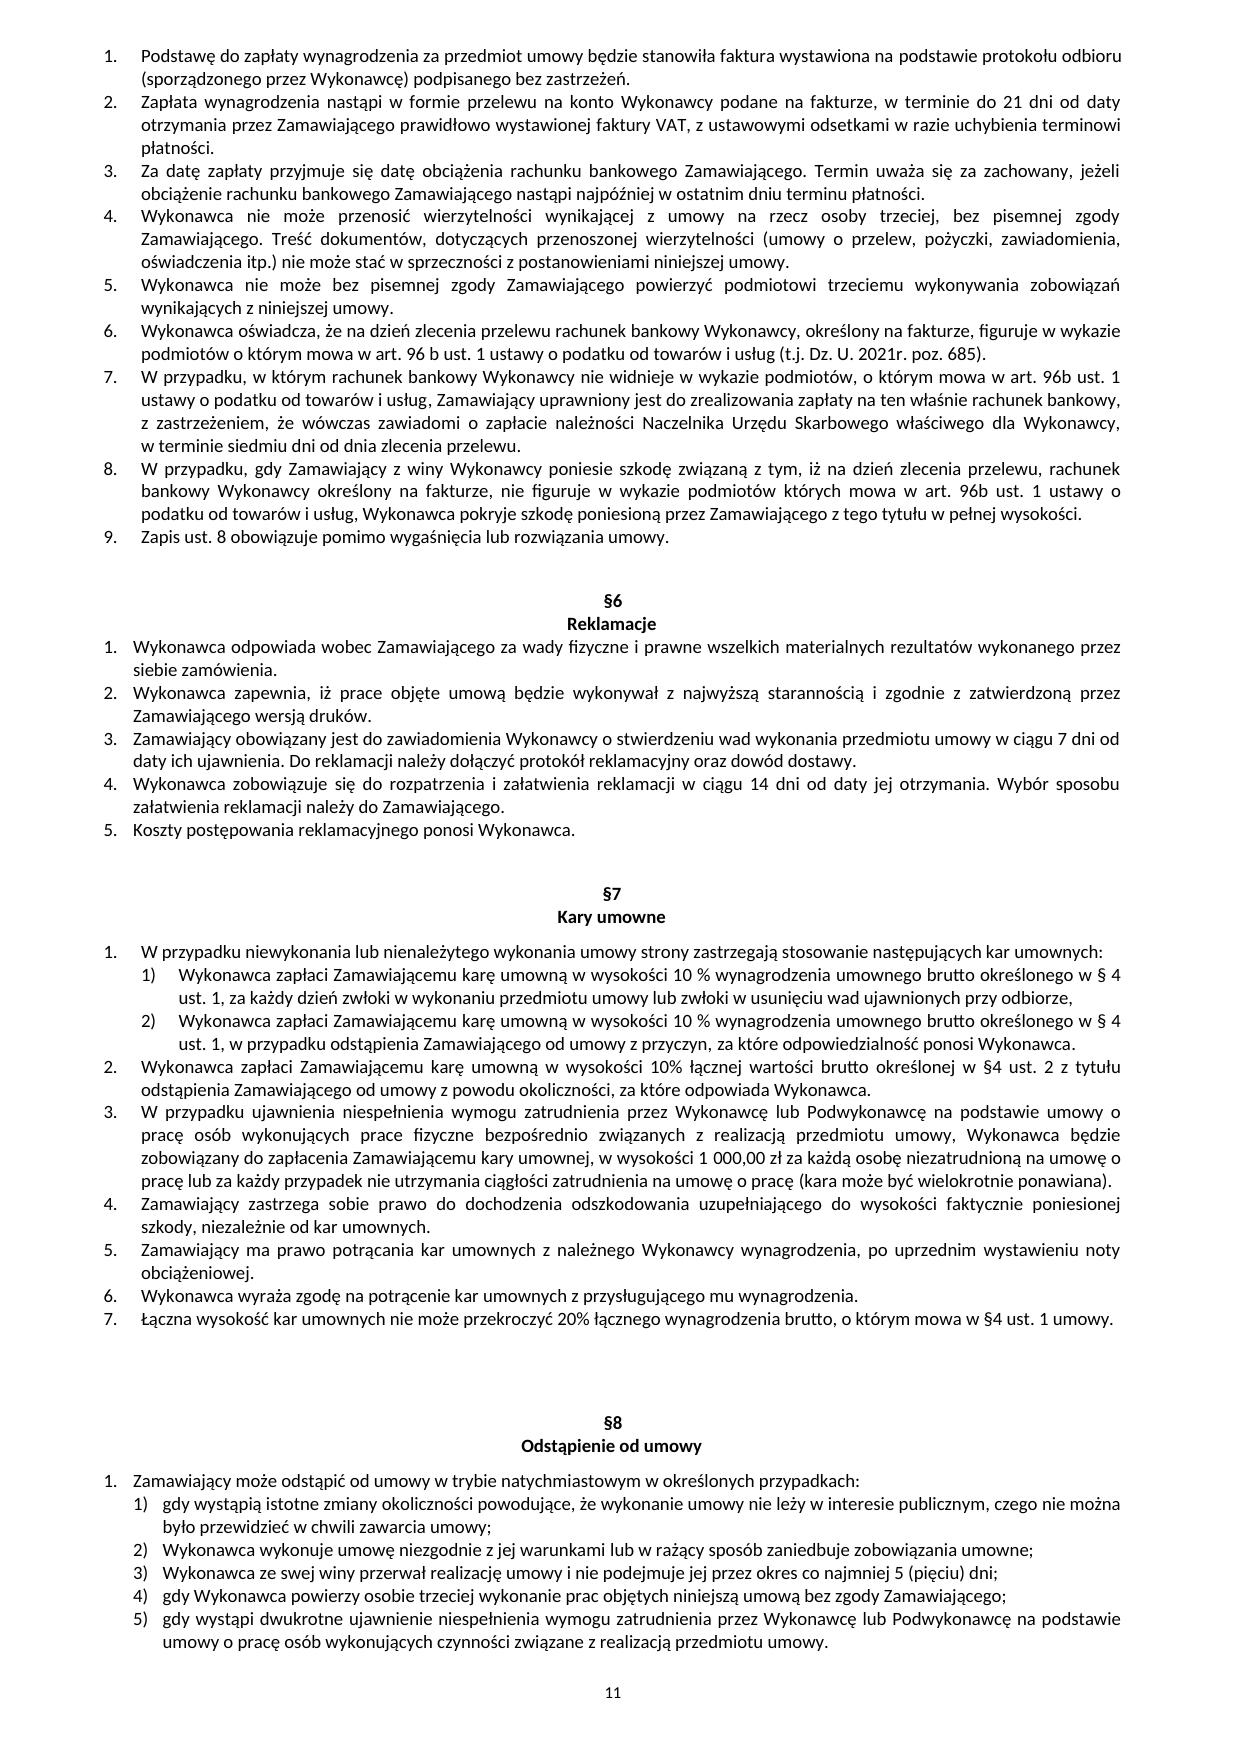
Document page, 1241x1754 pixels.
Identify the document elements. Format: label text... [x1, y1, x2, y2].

text Odstąpienie od umowy [101, 1434, 1122, 1457]
list gdy wystąpi dwukrotne ujawnienie niespełnienia wymogu zatrudnienia przez Wykonawcę lub Podwykonawcę na podstawie umowy o pracę osób wykonujących czynności związane z realizacją przedmiotu umowy. [133, 1607, 1122, 1653]
list Łączna wysokość kar umownych nie może przekroczyć 20% łącznego wynagrodzenia brutto, o którym mowa w §4 ust. 1 umowy. [103, 1307, 1122, 1330]
list Wykonawca wyraża zgodę na potrącenie kar umownych z przysługującego mu wynagrodzenia. [103, 1284, 1122, 1307]
list Wykonawca odpowiada wobec Zamawiającego za wady fizyczne i prawne wszelkich materialnych rezultatów wykonanego przez siebie zamówienia. [103, 635, 1122, 681]
text §7 [101, 882, 1122, 905]
text §8 [103, 1411, 1122, 1434]
list Zapłata wynagrodzenia nastąpi w formie przelewu na konto Wykonawcy podane na fakturze, w terminie do 21 dni od daty otrzymania przez Zamawiającego prawidłowo wystawionej faktury VAT, z ustawowymi odsetkami w razie uchybienia terminowi płatności. [103, 90, 1122, 159]
list Zapis ust. 8 obowiązuje pomimo wygaśnięcia lub rozwiązania umowy. [103, 526, 1122, 548]
list Wykonawca nie może przenosić wierzytelności wynikającej z umowy na rzecz osoby trzeciej, bez pisemnej zgody Zamawiającego. Treść dokumentów, dotyczących przenoszonej wierzytelności (umowy o przelew, pożyczki, zawiadomienia, oświadczenia itp.) nie może stać w sprzeczności z postanowieniami niniejszej umowy. [103, 205, 1122, 273]
list gdy Wykonawca powierzy osobie trzeciej wykonanie prac objętych niniejszą umową bez zgody Zamawiającego; [133, 1584, 1122, 1607]
list Wykonawca zapłaci Zamawiającemu karę umowną w wysokości 10 % wynagrodzenia umownego brutto określonego w § 4 ust. 1, w przypadku odstąpienia Zamawiającego od umowy z przyczyn, za które odpowiedzialność ponosi Wykonawca. [141, 1009, 1123, 1055]
list Zamawiający ma prawo potrącania kar umownych z należnego Wykonawcy wynagrodzenia, po uprzednim wystawieniu noty obciążeniowej. [103, 1238, 1122, 1284]
list W przypadku, gdy Zamawiający z winy Wykonawcy poniesie szkodę związaną z tym, iż na dzień zlecenia przelewu, rachunek bankowy Wykonawcy określony na fakturze, nie figuruje w wykazie podmiotów których mowa w art. 96b ust. 1 ustawy o podatku od towarów i usług, Wykonawca pokryje szkodę poniesioną przez Zamawiającego z tego tytułu w pełnej wysokości. [103, 457, 1122, 526]
list gdy wystąpią istotne zmiany okoliczności powodujące, że wykonanie umowy nie leży w interesie publicznym, czego nie można było przewidzieć w chwili zawarcia umowy; [133, 1493, 1122, 1538]
list Wykonawca zobowiązuje się do rozpatrzenia i załatwienia reklamacji w ciągu 14 dni od daty jej otrzymania. Wybór sposobu załatwienia reklamacji należy do Zamawiającego. [103, 772, 1122, 818]
list W przypadku niewykonania lub nienależytego wykonania umowy strony zastrzegają stosowanie następujących kar umownych: [103, 940, 1122, 963]
list Zamawiający zastrzega sobie prawo do dochodzenia odszkodowania uzupełniającego do wysokości faktycznie poniesionej szkody, niezależnie od kar umownych. [103, 1192, 1122, 1238]
list Koszty postępowania reklamacyjnego ponosi Wykonawca. [103, 818, 1122, 841]
list Zamawiający może odstąpić od umowy w trybie natychmiastowym w określonych przypadkach: [103, 1470, 1122, 1493]
list Wykonawca ze swej winy przerwał realizację umowy i nie podejmuje jej przez okres co najmniej 5 (pięciu) dni; [133, 1561, 1122, 1584]
list Wykonawca wykonuje umowę niezgodnie z jej warunkami lub w rażący sposób zaniedbuje zobowiązania umowne; [133, 1538, 1122, 1561]
list W przypadku ujawnienia niespełnienia wymogu zatrudnienia przez Wykonawcę lub Podwykonawcę na podstawie umowy o pracę osób wykonujących prace fizyczne bezpośrednio związanych z realizacją przedmiotu umowy, Wykonawca będzie zobowiązany do zapłacenia Zamawiającemu kary umownej, w wysokości 1 000,00 zł za każdą osobę niezatrudnioną na umowę o pracę lub za każdy przypadek nie utrzymania ciągłości zatrudnienia na umowę o pracę (kara może być wielokrotnie ponawiana). [103, 1101, 1122, 1192]
list Za datę zapłaty przyjmuje się datę obciążenia rachunku bankowego Zamawiającego. Termin uważa się za zachowany, jeżeli obciążenie rachunku bankowego Zamawiającego nastąpi najpóźniej w ostatnim dniu terminu płatności. [103, 159, 1122, 205]
text Kary umowne [101, 905, 1122, 928]
list Zamawiający obowiązany jest do zawiadomienia Wykonawcy o stwierdzeniu wad wykonania przedmiotu umowy w ciągu 7 dni od daty ich ujawnienia. Do reklamacji należy dołączyć protokół reklamacyjny oraz dowód dostawy. [103, 727, 1122, 772]
list Wykonawca zapewnia, iż prace objęte umową będzie wykonywał z najwyższą starannością i zgodnie z zatwierdzoną przez Zamawiającego wersją druków. [103, 681, 1122, 727]
list Wykonawca zapłaci Zamawiającemu karę umowną w wysokości 10 % wynagrodzenia umownego brutto określonego w § 4 ust. 1, za każdy dzień zwłoki w wykonaniu przedmiotu umowy lub zwłoki w usunięciu wad ujawnionych przy odbiorze, [141, 963, 1123, 1009]
list W przypadku, w którym rachunek bankowy Wykonawcy nie widnieje w wykazie podmiotów, o którym mowa w art. 96b ust. 1 ustawy o podatku od towarów i usług, Zamawiający uprawniony jest do zrealizowania zapłaty na ten właśnie rachunek bankowy, z zastrzeżeniem, że wówczas zawiadomi o zapłacie należności Naczelnika Urzędu Skarbowego właściwego dla Wykonawcy, w terminie siedmiu dni od dnia zlecenia przelewu. [103, 365, 1122, 457]
list Podstawę do zapłaty wynagrodzenia za przedmiot umowy będzie stanowiła faktura wystawiona na podstawie protokołu odbioru (sporządzonego przez Wykonawcę) podpisanego bez zastrzeżeń. [103, 44, 1122, 90]
list Wykonawca oświadcza, że na dzień zlecenia przelewu rachunek bankowy Wykonawcy, określony na fakturze, figuruje w wykazie podmiotów o którym mowa w art. 96 b ust. 1 ustawy o podatku od towarów i usług (t.j. Dz. U. 2021r. poz. 685). [103, 319, 1122, 365]
list Wykonawca zapłaci Zamawiającemu karę umowną w wysokości 10% łącznej wartości brutto określonej w §4 ust. 2 z tytułu odstąpienia Zamawiającego od umowy z powodu okoliczności, za które odpowiada Wykonawca. [103, 1055, 1122, 1101]
text Reklamacje [101, 612, 1122, 635]
text §6 [103, 589, 1122, 612]
list Wykonawca nie może bez pisemnej zgody Zamawiającego powierzyć podmiotowi trzeciemu wykonywania zobowiązań wynikających z niniejszej umowy. [103, 273, 1122, 319]
